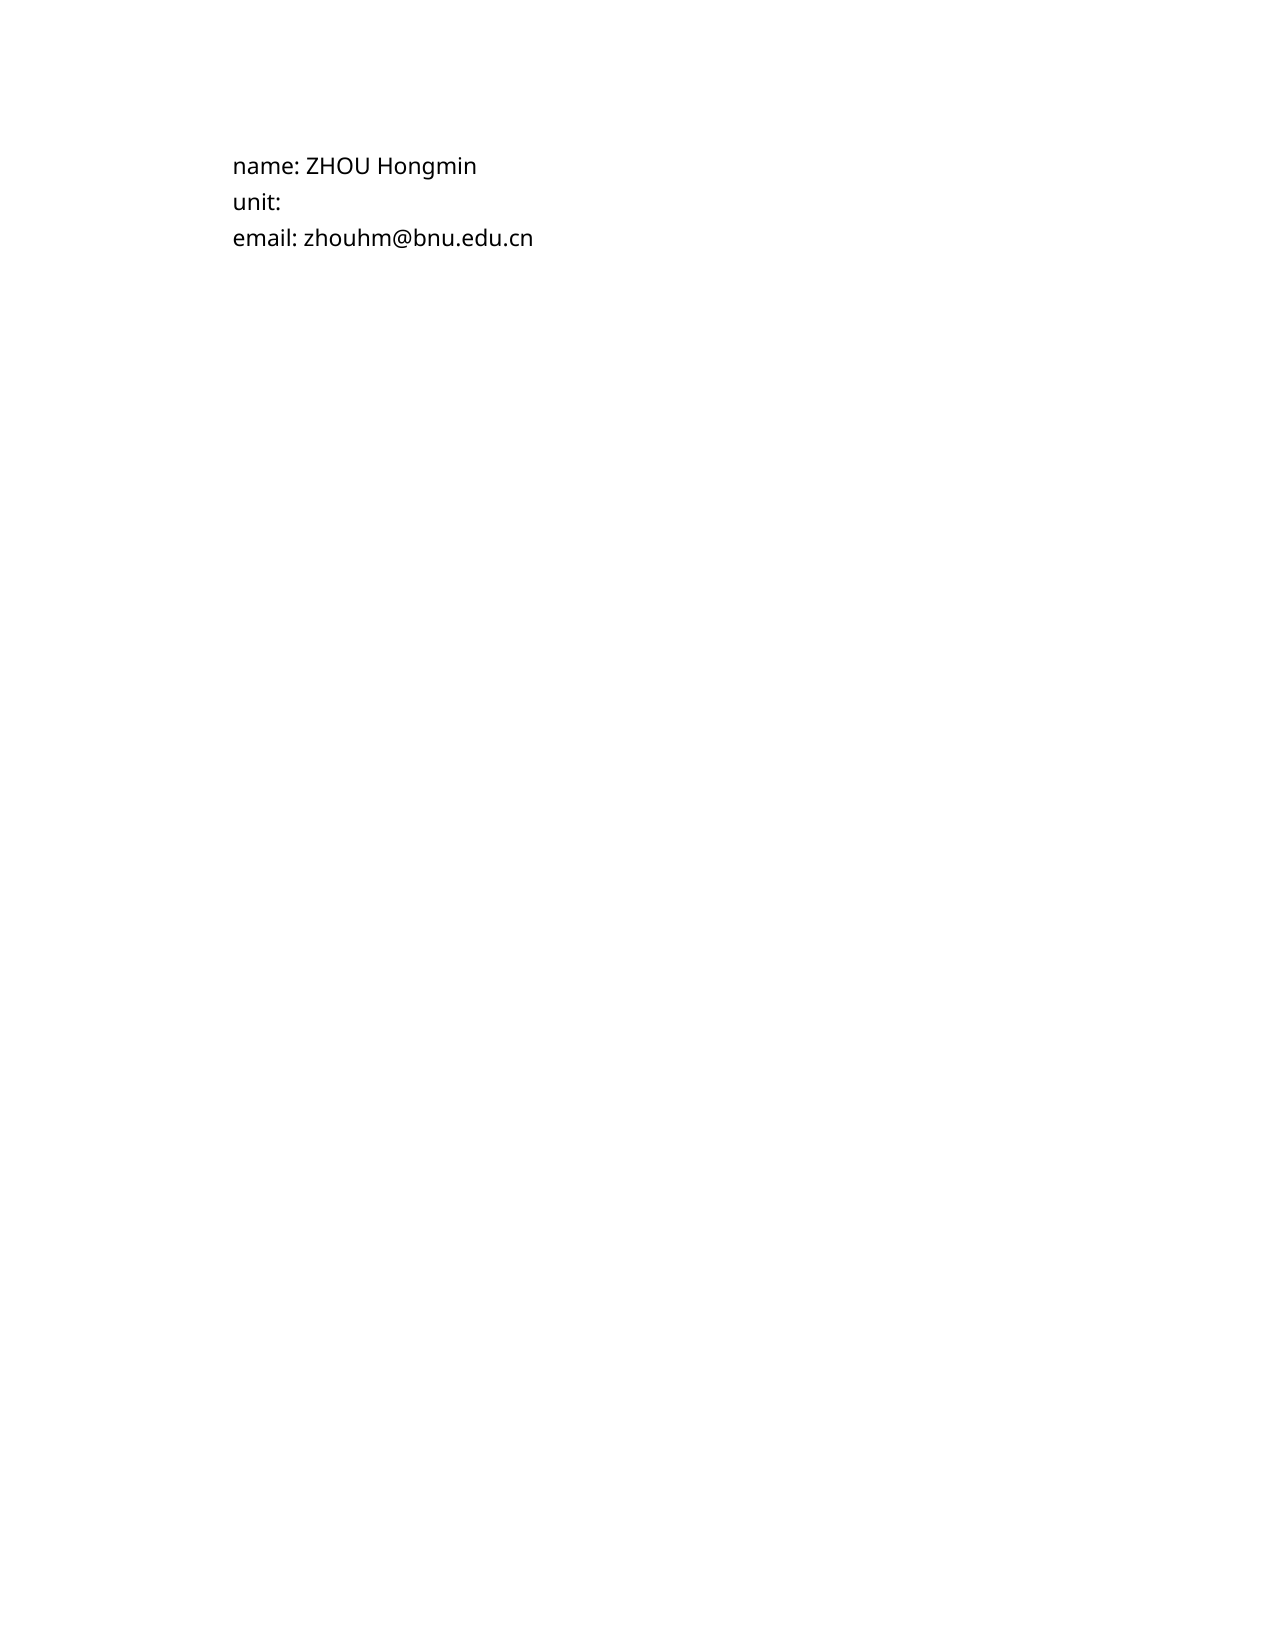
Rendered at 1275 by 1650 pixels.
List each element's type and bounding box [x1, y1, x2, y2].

text [232, 150, 1087, 325]
